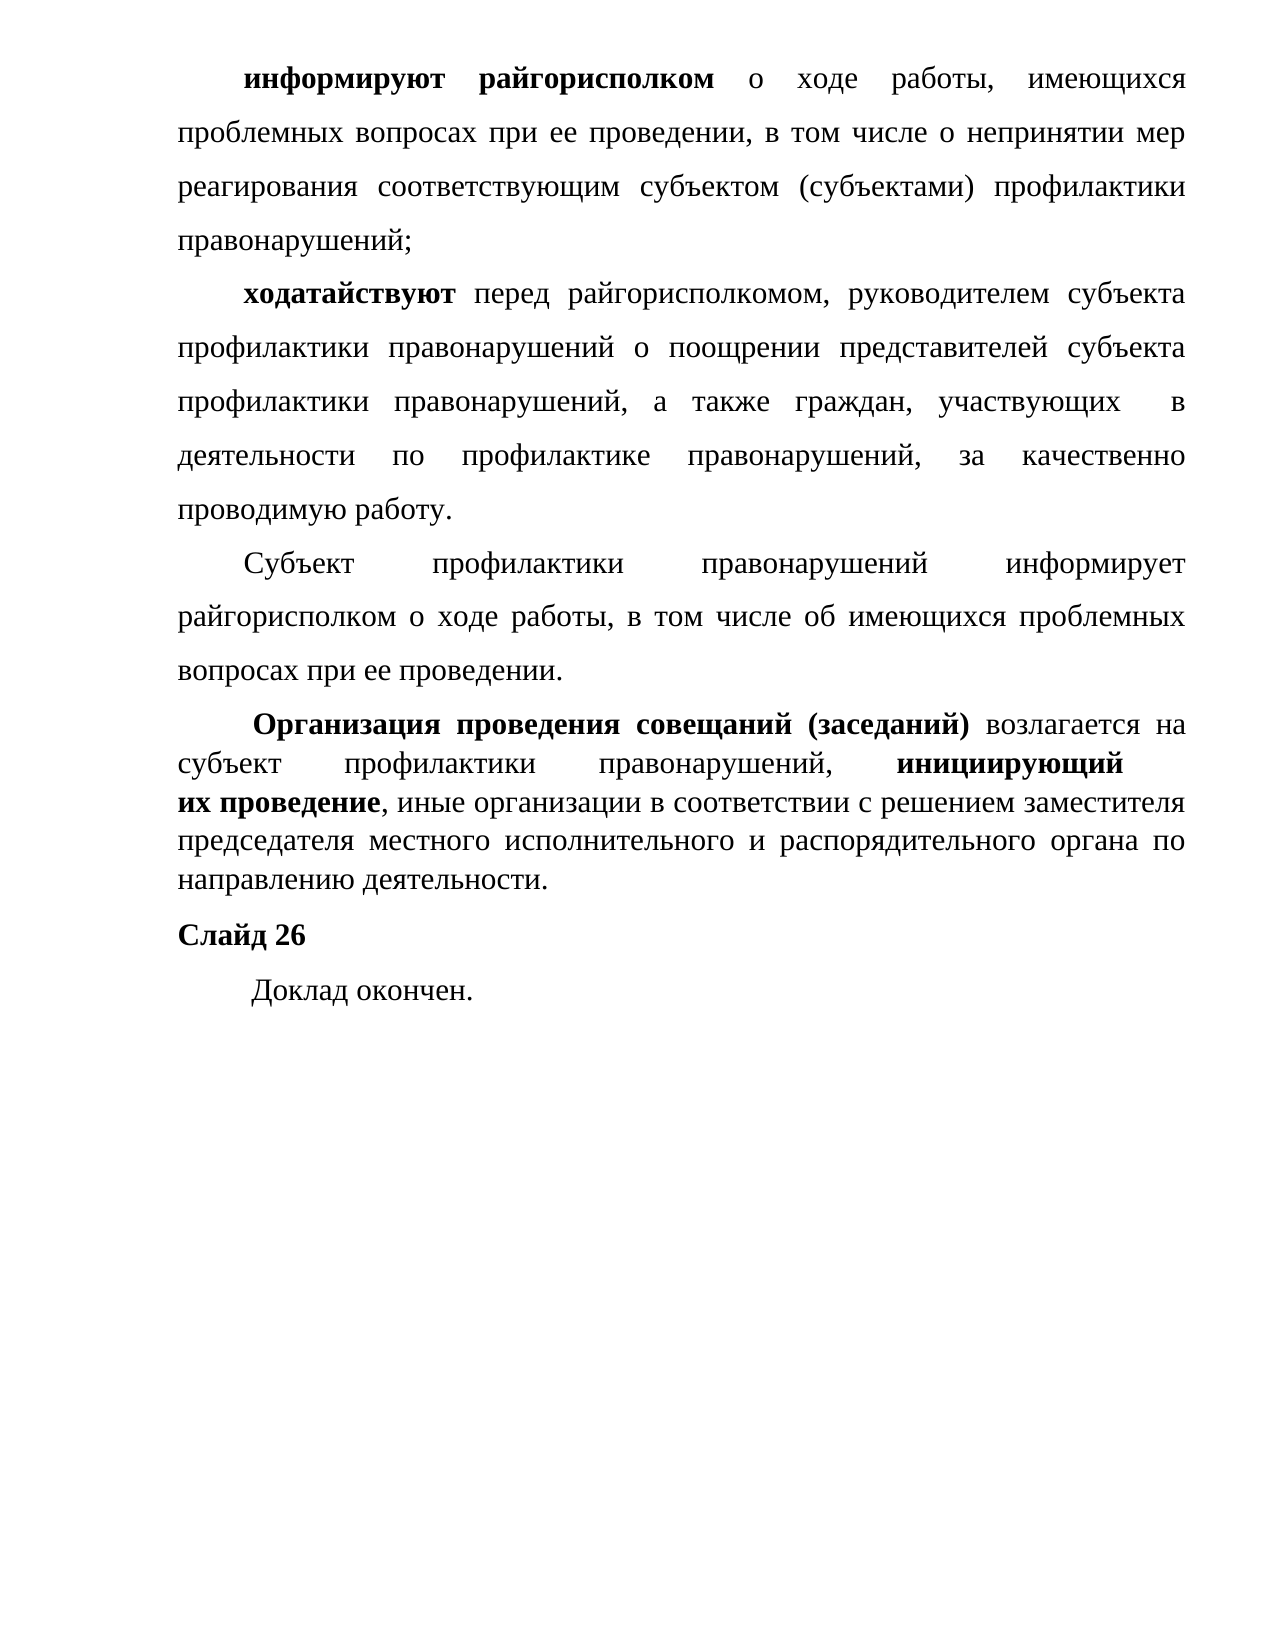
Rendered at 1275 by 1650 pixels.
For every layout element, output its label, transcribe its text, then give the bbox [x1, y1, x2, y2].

text Субъект профилактики правонарушений информирует райгорисполком о ходе работы, в том числе об имеющихся проблемных вопросах при ее проведении. [177, 544, 1186, 687]
text Организация проведения совещаний (заседаний) возлагается на субъект профилактики правонарушений, инициирующий их проведение, иные организации в соответствии с решением заместителя председателя местного исполнительного и распорядительного органа по направлению деятельности. [177, 705, 1186, 896]
text ходатайствуют перед райгорисполкомом, руководителем субъекта профилактики правонарушений о поощрении представителей субъекта профилактики правонарушений, а также граждан, участвующих в деятельности по профилактике правонарушений, за качественно проводимую работу. [177, 274, 1186, 526]
text информируют райгорисполком о ходе работы, имеющихся проблемных вопросах при ее проведении, в том числе о непринятии мер реагирования соответствующим субъектом (субъектами) профилактики правонарушений; [177, 59, 1186, 257]
text Слайд 26 [177, 916, 1186, 952]
text Доклад окончен. [177, 971, 1186, 1007]
